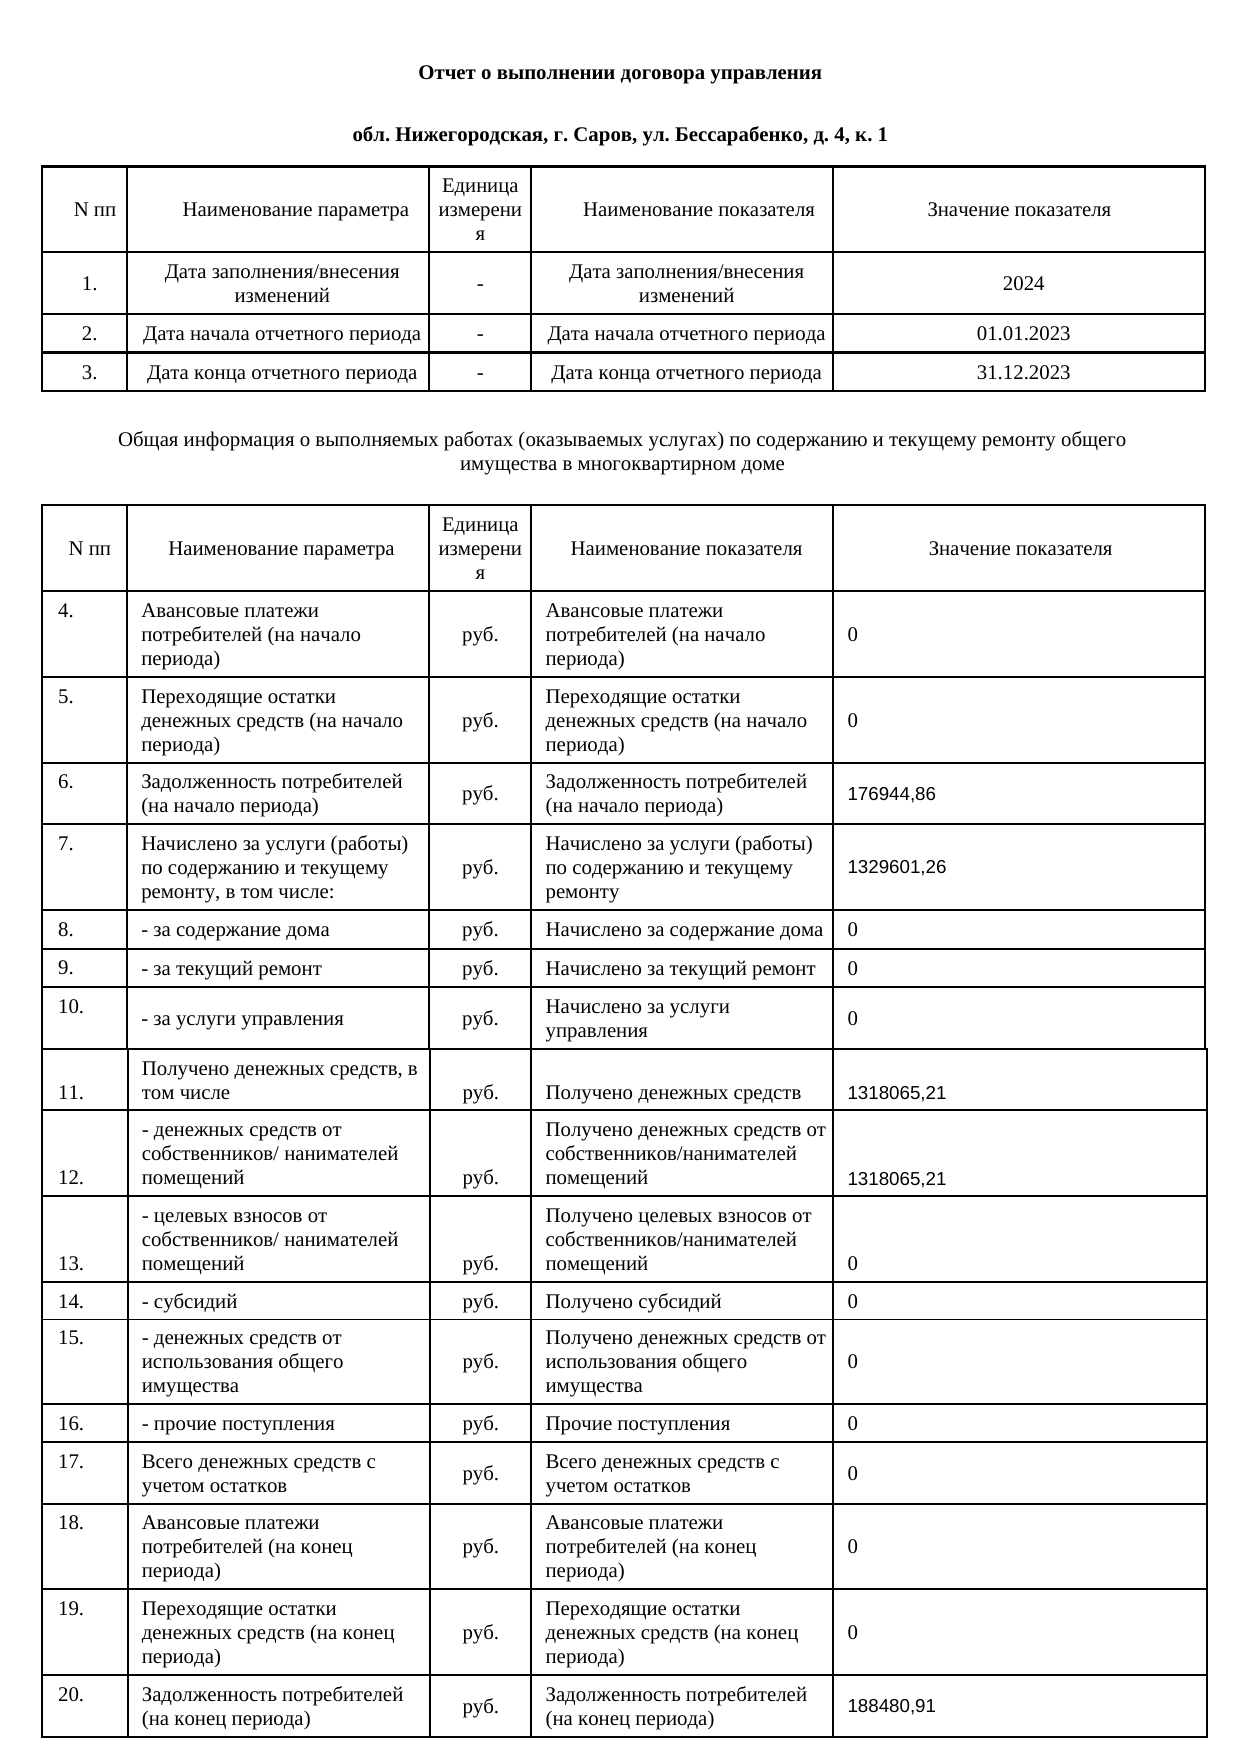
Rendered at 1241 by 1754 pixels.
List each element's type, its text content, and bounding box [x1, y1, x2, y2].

table_cell Получено денежных средств от использования общего имущества [532, 1320, 832, 1403]
table_cell руб. [431, 1443, 530, 1502]
table_cell руб. [430, 825, 530, 909]
table_cell Задолженность потребителей (на начало периода) [532, 764, 832, 823]
table_cell 6. [43, 764, 126, 823]
table_cell руб. [431, 1676, 530, 1736]
table_cell - денежных средств от использования общего имущества [129, 1320, 429, 1403]
table_cell Начислено за текущий ремонт [532, 950, 832, 986]
table_cell 5. [43, 678, 126, 762]
table_cell руб. [430, 911, 530, 947]
table_cell Задолженность потребителей (на конец периода) [532, 1676, 832, 1736]
table_cell N пп [43, 506, 126, 590]
table_cell 9. [43, 950, 126, 986]
table_cell руб. [430, 592, 530, 676]
table_cell руб. [431, 1320, 530, 1403]
table_cell - денежных средств от собственников/ нанимателей помещений [129, 1111, 429, 1195]
table_cell руб. [431, 1505, 530, 1588]
table_cell 2024 [834, 253, 1204, 313]
table_cell руб. [430, 678, 530, 762]
table_cell руб. [430, 988, 530, 1048]
table_cell Общая информация о выполняемых работах (оказываемых услугах) по содержанию и текущему ремонту общего имущества в многоквартирном доме [42, 392, 1203, 504]
table_cell Всего денежных средств с учетом остатков [532, 1443, 832, 1502]
table_cell 4. [43, 592, 126, 676]
table_cell Дата конца отчетного периода [532, 354, 832, 390]
table_header Значение показателя [834, 168, 1204, 251]
table_cell 0 [834, 678, 1204, 762]
table_cell - за содержание дома [128, 911, 428, 947]
table_header Наименование показателя [532, 168, 832, 251]
table_cell Дата заполнения/внесения изменений [532, 253, 832, 313]
table_cell Начислено за услуги управления [532, 988, 832, 1048]
table_cell 1329601,26 [834, 825, 1204, 909]
table_cell - [430, 315, 530, 351]
table_cell 31.12.2023 [834, 354, 1204, 390]
table_cell Задолженность потребителей (на начало периода) [128, 764, 428, 823]
table_cell Прочие поступления [532, 1405, 832, 1441]
table_cell Всего денежных средств с учетом остатков [129, 1443, 429, 1502]
text Отчет о выполнении договора управления [42, 59, 1198, 84]
table_cell Авансовые платежи потребителей (на начало периода) [532, 592, 832, 676]
table_cell 19. [43, 1590, 127, 1674]
table_cell 0 [834, 1197, 1206, 1281]
text обл. Нижегородская, г. Саров, ул. Бессарабенко, д. 4, к. 1 [42, 122, 1198, 146]
table_cell Наименование показателя [532, 506, 832, 590]
table_cell Наименование параметра [128, 506, 428, 590]
table_cell Получено целевых взносов от собственников/нанимателей помещений [532, 1197, 832, 1281]
table_cell 2. [43, 315, 126, 351]
table_cell 7. [43, 825, 126, 909]
table_cell руб. [431, 1405, 530, 1441]
table_cell 8. [43, 911, 126, 947]
table_cell 0 [834, 1443, 1206, 1502]
table_cell 176944,86 [834, 764, 1204, 823]
table_cell Получено субсидий [532, 1283, 832, 1318]
table_header Единица измерения [430, 168, 530, 251]
table_cell Дата конца отчетного периода [128, 354, 428, 390]
table_cell 0 [834, 592, 1204, 676]
table_cell Переходящие остатки денежных средств (на начало периода) [128, 678, 428, 762]
table_cell Начислено за услуги (работы) по содержанию и текущему ремонту, в том числе: [128, 825, 428, 909]
table_cell Авансовые платежи потребителей (на конец периода) [532, 1505, 832, 1588]
table_cell 01.01.2023 [834, 315, 1204, 351]
table_cell 0 [834, 1505, 1206, 1588]
table_cell 0 [834, 988, 1204, 1048]
table_cell - целевых взносов от собственников/ нанимателей помещений [129, 1197, 429, 1281]
table_cell Авансовые платежи потребителей (на начало периода) [128, 592, 428, 676]
table_cell Дата начала отчетного периода [128, 315, 428, 351]
table_cell Переходящие остатки денежных средств (на конец периода) [129, 1590, 429, 1674]
table_header Наименование параметра [128, 168, 428, 251]
table_cell 188480,91 [834, 1676, 1206, 1736]
table_cell 0 [834, 911, 1204, 947]
table_cell 1318065,21 [834, 1050, 1206, 1109]
table_cell 18. [43, 1505, 127, 1588]
table_cell Дата начала отчетного периода [532, 315, 832, 351]
table_cell 0 [834, 1320, 1206, 1403]
table_cell Получено денежных средств, в том числе [129, 1050, 429, 1109]
table_cell 20. [43, 1676, 127, 1736]
table_cell Получено денежных средств от собственников/нанимателей помещений [532, 1111, 832, 1195]
table_cell 13. [43, 1197, 127, 1281]
table_cell - за текущий ремонт [128, 950, 428, 986]
table_cell 1. [43, 253, 126, 313]
table_cell 1318065,21 [834, 1111, 1206, 1195]
table_cell - за услуги управления [128, 988, 428, 1048]
table_cell 12. [43, 1111, 127, 1195]
table_cell Переходящие остатки денежных средств (на начало периода) [532, 678, 832, 762]
table_cell руб. [431, 1111, 530, 1195]
table_cell руб. [431, 1283, 530, 1318]
table_cell руб. [430, 950, 530, 986]
table_cell 0 [834, 1283, 1206, 1318]
table_cell - [430, 354, 530, 390]
table_cell Дата заполнения/внесения изменений [128, 253, 428, 313]
table_cell - субсидий [129, 1283, 429, 1318]
table_cell 0 [834, 1405, 1206, 1441]
table_cell 11. [43, 1050, 127, 1109]
table_cell руб. [431, 1590, 530, 1674]
table_cell 10. [43, 988, 126, 1048]
table_cell 0 [834, 950, 1204, 986]
table_header N пп [43, 168, 126, 251]
table_cell 14. [43, 1283, 127, 1318]
table_cell Переходящие остатки денежных средств (на конец периода) [532, 1590, 832, 1674]
table_cell 15. [43, 1320, 127, 1403]
table_cell руб. [430, 764, 530, 823]
table_cell Авансовые платежи потребителей (на конец периода) [129, 1505, 429, 1588]
table_cell руб. [431, 1050, 530, 1109]
table_cell 17. [43, 1443, 127, 1502]
table_cell - прочие поступления [129, 1405, 429, 1441]
table_cell 3. [43, 354, 126, 390]
table_cell 16. [43, 1405, 127, 1441]
table_cell Получено денежных средств [532, 1050, 832, 1109]
table_cell Начислено за услуги (работы) по содержанию и текущему ремонту [532, 825, 832, 909]
table_cell Задолженность потребителей (на конец периода) [129, 1676, 429, 1736]
table_cell Единица измерения [430, 506, 530, 590]
table_cell Начислено за содержание дома [532, 911, 832, 947]
table_cell руб. [431, 1197, 530, 1281]
table_cell Значение показателя [834, 506, 1204, 590]
table_cell - [430, 253, 530, 313]
table_cell 0 [834, 1590, 1206, 1674]
